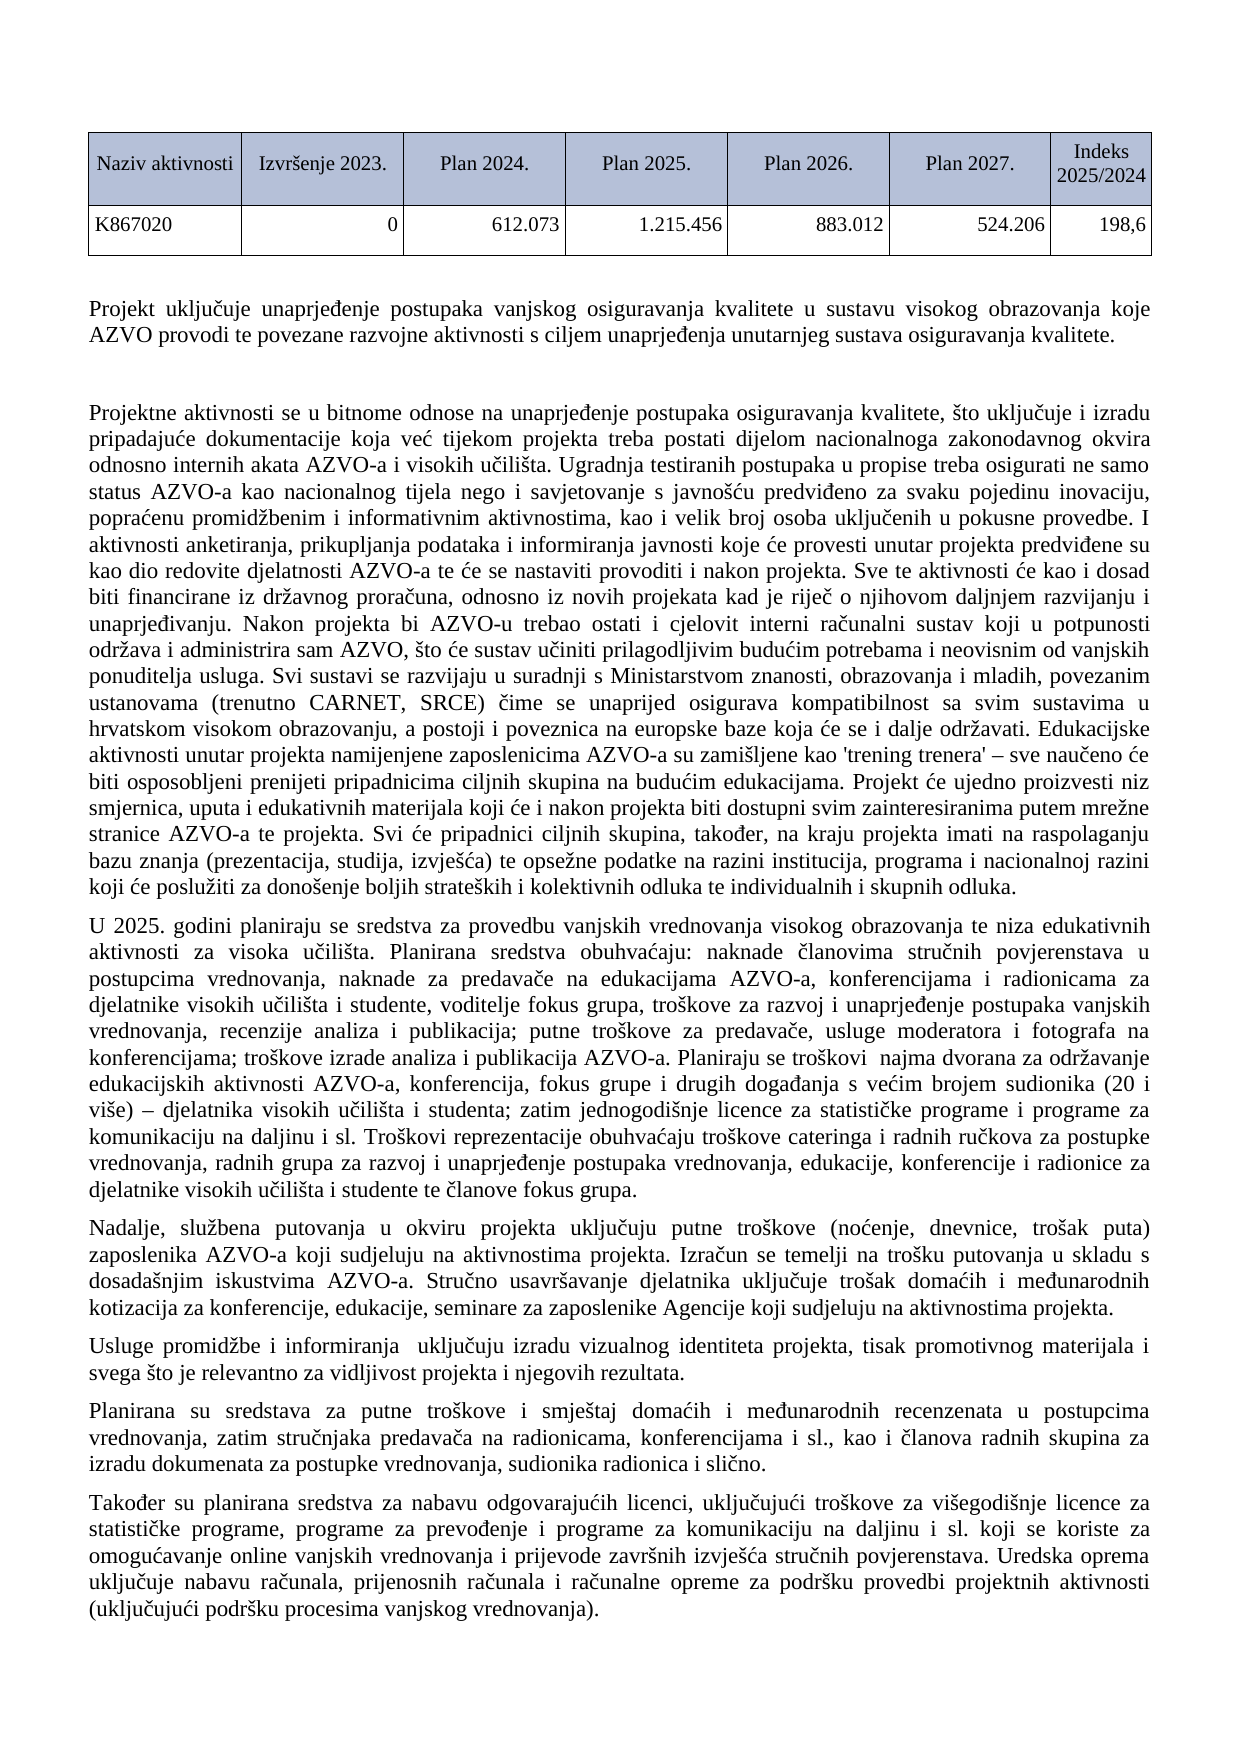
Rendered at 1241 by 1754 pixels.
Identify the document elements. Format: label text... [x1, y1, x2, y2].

text Planirana su sredstava za putne troškove i smještaj domaćih i međunarodnih recenzenata u postupcima vrednovanja, zatim stručnjaka predavača na radionicama, konferencijama i sl., kao i članova radnih skupina za izradu dokumenata za postupke vrednovanja, sudionika radionica i slično. [89, 1398, 1152, 1477]
text Nadalje, službena putovanja u okviru projekta uključuju putne troškove (noćenje, dnevnice, trošak puta) zaposlenika AZVO-a koji sudjeluju na aktivnostima projekta. Izračun se temelji na trošku putovanja u skladu s dosadašnjim iskustvima AZVO-a. Stručno usavršavanje djelatnika uključuje trošak domaćih i međunarodnih kotizacija za konferencije, edukacije, seminare za zaposlenike Agencije koji sudjeluju na aktivnostima projekta. [89, 1214, 1152, 1320]
table_cell 524.206 [890, 206, 1050, 255]
text Također su planirana sredstva za nabavu odgovarajućih licenci, uključujući troškove za višegodišnje licence za statističke programe, programe za prevođenje i programe za komunikaciju na daljinu i sl. koji se koriste za omogućavanje online vanjskih vrednovanja i prijevode završnih izvješća stručnih povjerenstava. Uredska oprema uključuje nabavu računala, prijenosnih računala i računalne opreme za podršku provedbi projektnih aktivnosti (uključujući podršku procesima vanjskog vrednovanja). [89, 1489, 1152, 1621]
table_cell 1.215.456 [566, 206, 727, 255]
table_cell 0 [242, 206, 403, 255]
table_header Plan 2027. [890, 133, 1050, 205]
table_header Plan 2026. [728, 133, 889, 205]
table_cell 883.012 [728, 206, 889, 255]
table_header Plan 2024. [404, 133, 565, 205]
text U 2025. godini planiraju se sredstva za provedbu vanjskih vrednovanja visokog obrazovanja te niza edukativnih aktivnosti za visoka učilišta. Planirana sredstva obuhvaćaju: naknade članovima stručnih povjerenstava u postupcima vrednovanja, naknade za predavače na edukacijama AZVO-a, konferencijama i radionicama za djelatnike visokih učilišta i studente, voditelje fokus grupa, troškove za razvoj i unaprjeđenje postupaka vanjskih vrednovanja, recenzije analiza i publikacija; putne troškove za predavače, usluge moderatora i fotografa na konferencijama; troškove izrade analiza i publikacija AZVO-a. Planiraju se troškovi najma dvorana za održavanje edukacijskih aktivnosti AZVO-a, konferencija, fokus grupe i drugih događanja s većim brojem sudionika (20 i više) – djelatnika visokih učilišta i studenta; zatim jednogodišnje licence za statističke programe i programe za komunikaciju na daljinu i sl. Troškovi reprezentacije obuhvaćaju troškove cateringa i radnih ručkova za postupke vrednovanja, radnih grupa za razvoj i unaprjeđenje postupaka vrednovanja, edukacije, konferencije i radionice za djelatnike visokih učilišta i studente te članove fokus grupa. [89, 912, 1152, 1202]
table_cell 612.073 [404, 206, 565, 255]
table_cell K867020 [89, 206, 241, 255]
text Projekt uključuje unaprjeđenje postupaka vanjskog osiguravanja kvalitete u sustavu visokog obrazovanja koje AZVO provodi te povezane razvojne aktivnosti s ciljem unaprjeđenja unutarnjeg sustava osiguravanja kvalitete. [89, 295, 1152, 347]
text Usluge promidžbe i informiranja uključuju izradu vizualnog identiteta projekta, tisak promotivnog materijala i svega što je relevantno za vidljivost projekta i njegovih rezultata. [89, 1332, 1152, 1385]
table_header Indeks 2025/2024 [1051, 133, 1151, 205]
table_header Naziv aktivnosti [89, 133, 241, 205]
table_cell 198,6 [1051, 206, 1151, 255]
table_header Plan 2025. [566, 133, 727, 205]
text Projektne aktivnosti se u bitnome odnose na unaprjeđenje postupaka osiguravanja kvalitete, što uključuje i izradu pripadajuće dokumentacije koja već tijekom projekta treba postati dijelom nacionalnoga zakonodavnog okvira odnosno internih akata AZVO-a i visokih učilišta. Ugradnja testiranih postupaka u propise treba osigurati ne samo status AZVO-a kao nacionalnog tijela nego i savjetovanje s javnošću predviđeno za svaku pojedinu inovaciju, popraćenu promidžbenim i informativnim aktivnostima, kao i velik broj osoba uključenih u pokusne provedbe. I aktivnosti anketiranja, prikupljanja podataka i informiranja javnosti koje će provesti unutar projekta predviđene su kao dio redovite djelatnosti AZVO-a te će se nastaviti provoditi i nakon projekta. Sve te aktivnosti će kao i dosad biti financirane iz državnog proračuna, odnosno iz novih projekata kad je riječ o njihovom daljnjem razvijanju i unaprjeđivanju. Nakon projekta bi AZVO-u trebao ostati i cjelovit interni računalni sustav koji u potpunosti održava i administrira sam AZVO, što će sustav učiniti prilagodljivim budućim potrebama i neovisnim od vanjskih ponuditelja usluga. Svi sustavi se razvijaju u suradnji s Ministarstvom znanosti, obrazovanja i mladih, povezanim ustanovama (trenutno CARNET, SRCE) čime se unaprijed osigurava kompatibilnost sa svim sustavima u hrvatskom visokom obrazovanju, a postoji i poveznica na europske baze koja će se i dalje održavati. Edukacijske aktivnosti unutar projekta namijenjene zaposlenicima AZVO-a su zamišljene kao 'trening trenera' – sve naučeno će biti osposobljeni prenijeti pripadnicima ciljnih skupina na budućim edukacijama. Projekt će ujedno proizvesti niz smjernica, uputa i edukativnih materijala koji će i nakon projekta biti dostupni svim zainteresiranima putem mrežne stranice AZVO-a te projekta. Svi će pripadnici ciljnih skupina, također, na kraju projekta imati na raspolaganju bazu znanja (prezentacija, studija, izvješća) te opsežne podatke na razini institucija, programa i nacionalnoj razini koji će poslužiti za donošenje boljih strateških i kolektivnih odluka te individualnih i skupnih odluka. [89, 399, 1152, 899]
table_header Izvršenje 2023. [242, 133, 403, 205]
